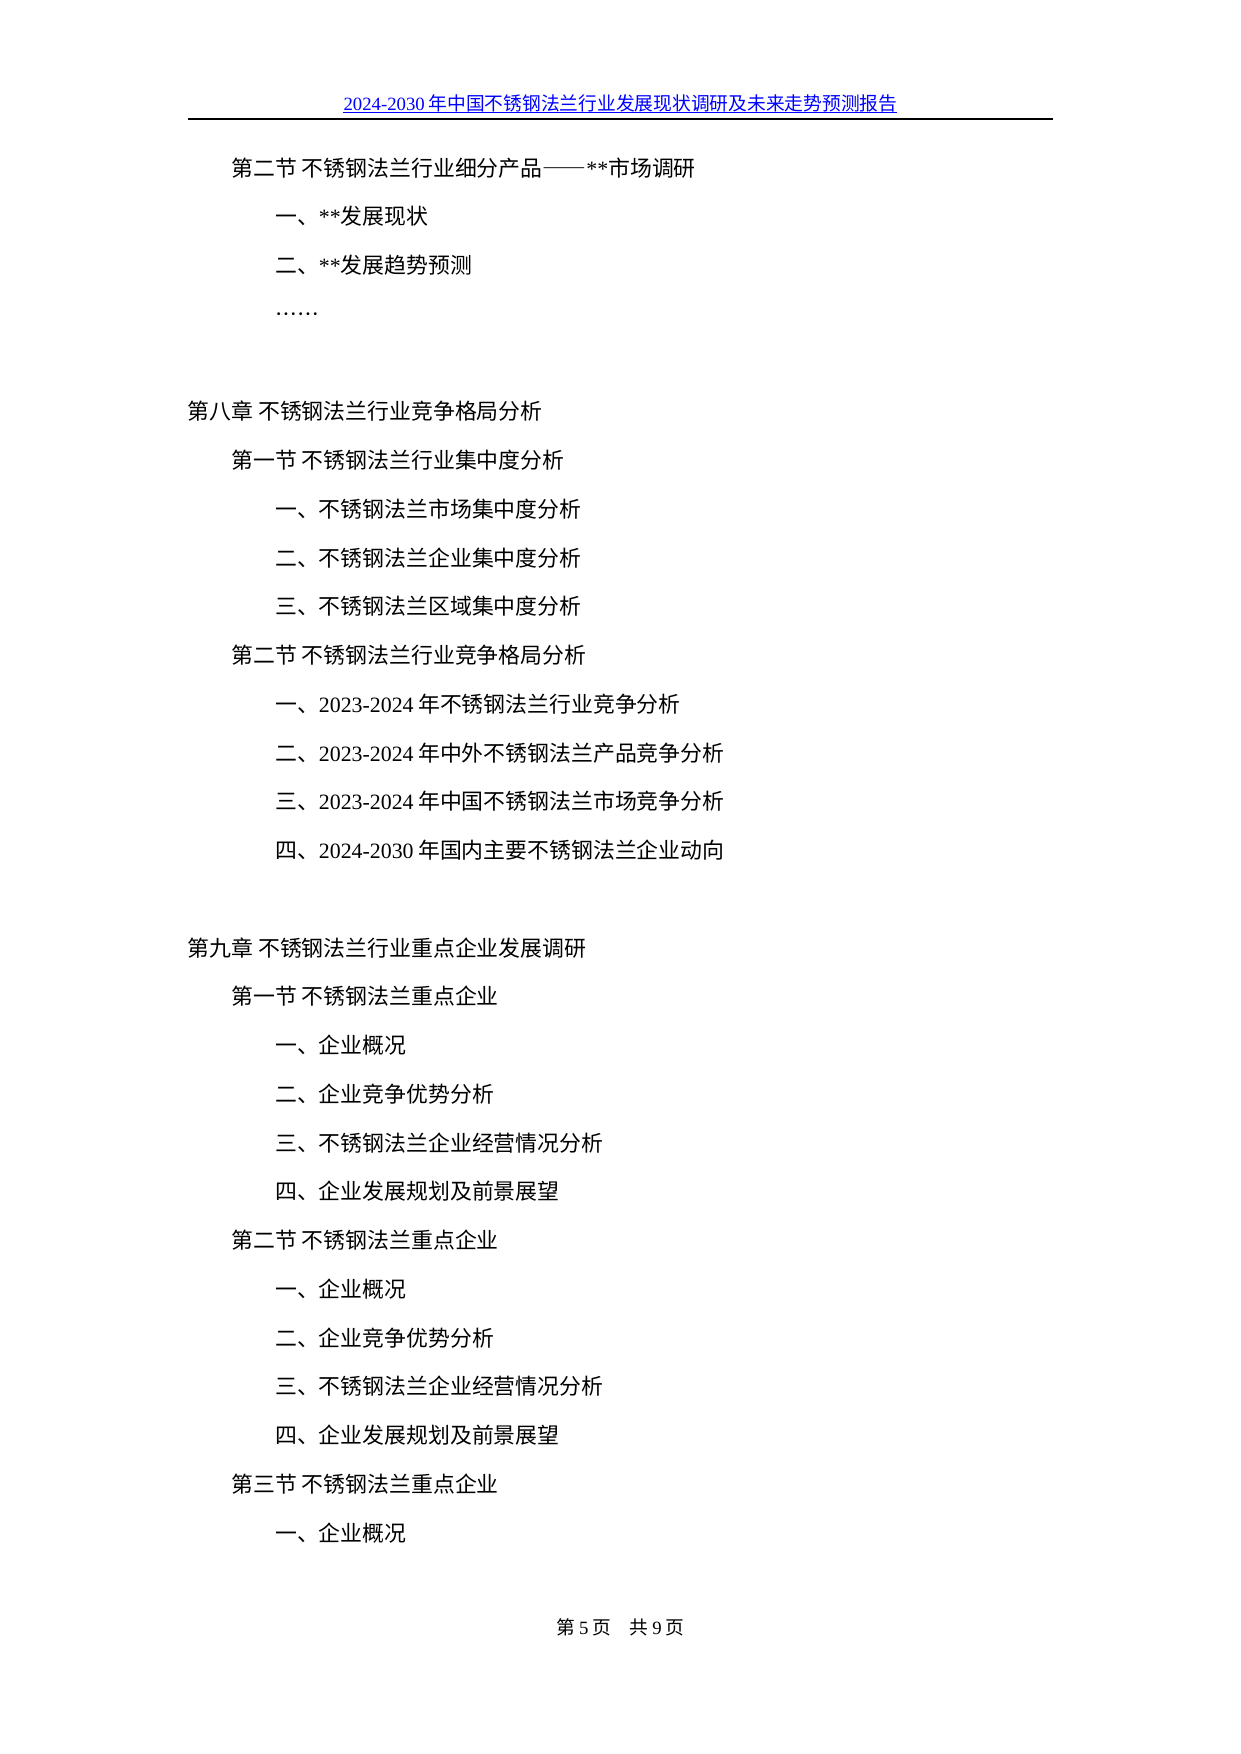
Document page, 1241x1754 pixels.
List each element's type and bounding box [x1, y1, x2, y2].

text [187, 150, 1053, 1548]
